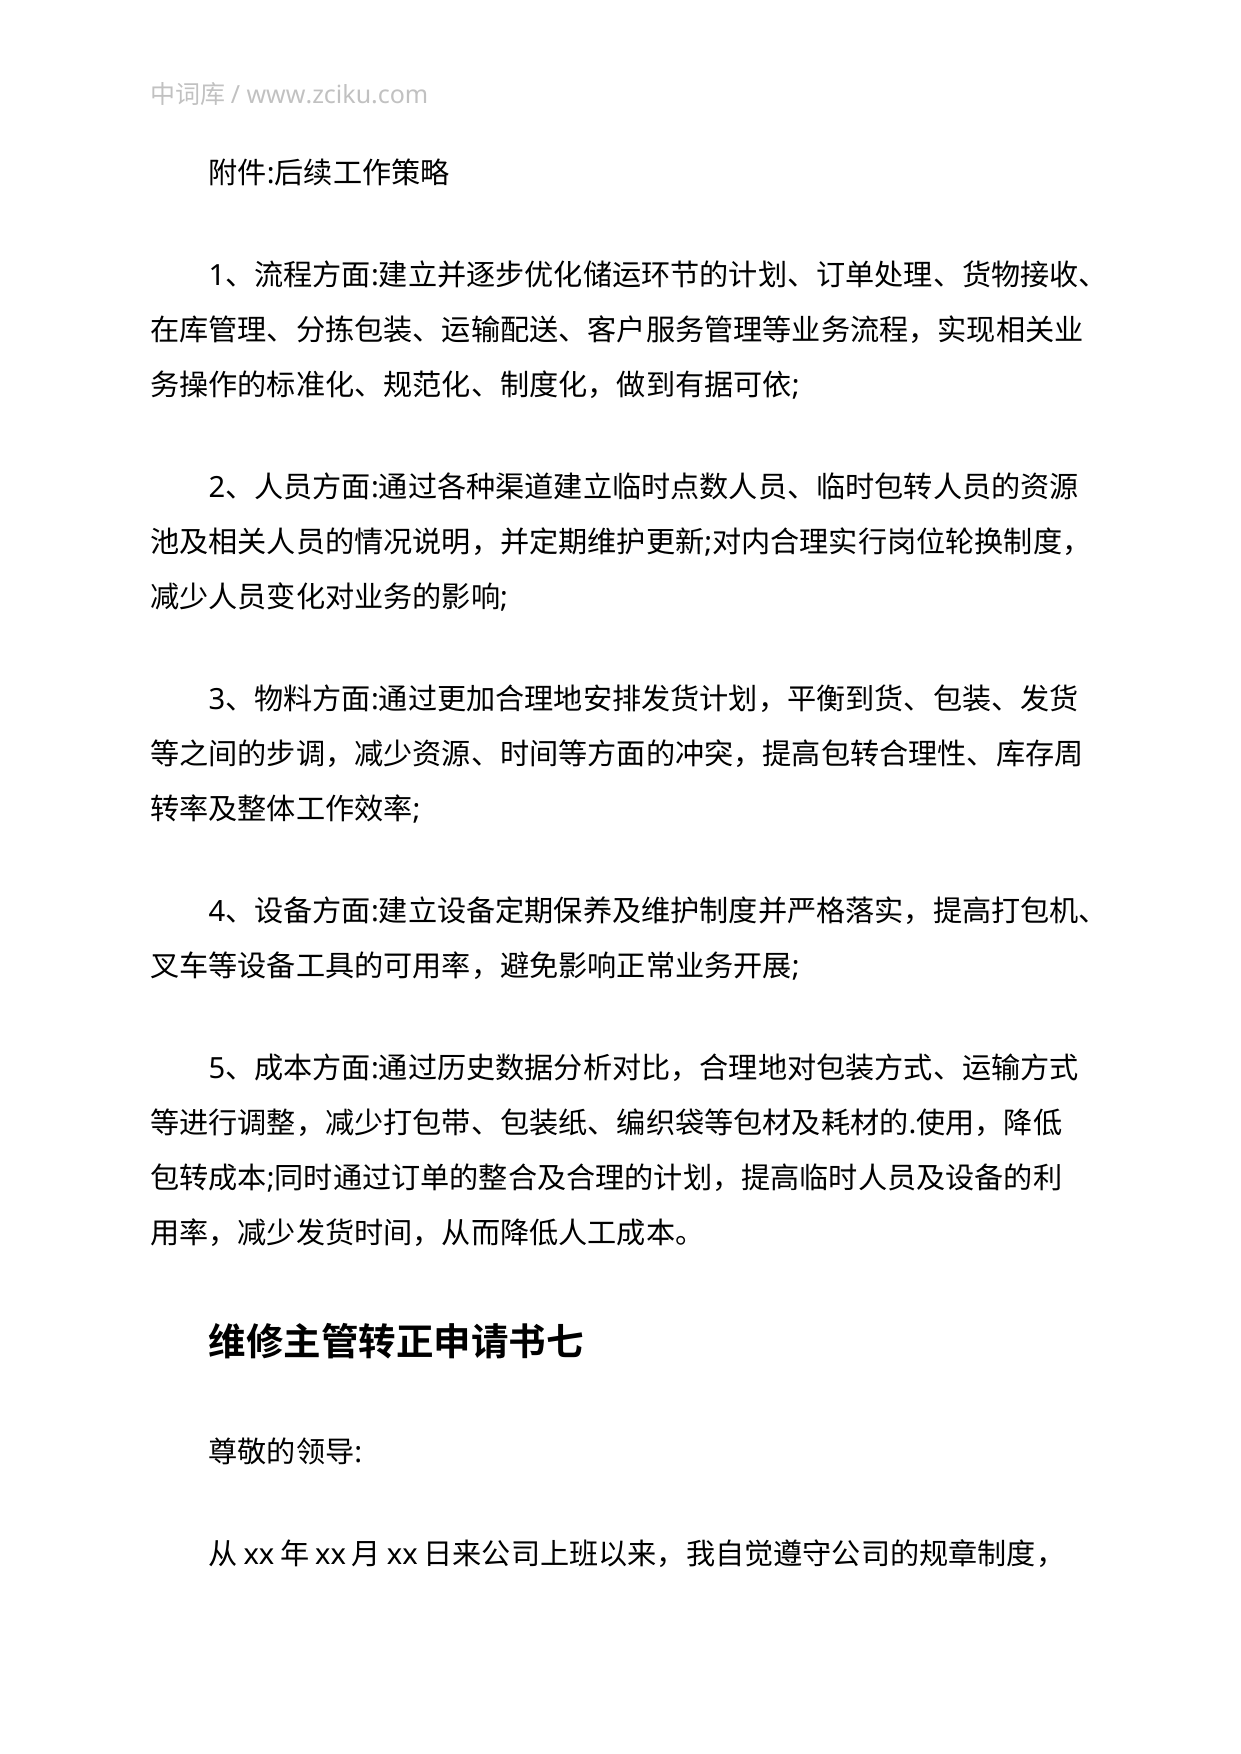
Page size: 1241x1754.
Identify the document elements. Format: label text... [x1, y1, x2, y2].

text 4、设备方面:建立设备定期保养及维护制度并严格落实，提高打包机、叉车等设备工具的可用率，避免影响正常业务开展; [150, 888, 1090, 985]
text 5、成本方面:通过历史数据分析对比，合理地对包装方式、运输方式等进行调整，减少打包带、包装纸、编织袋等包材及耗材的.使用，降低包转成本;同时通过订单的整合及合理的计划，提高临时人员及设备的利用率，减少发货时间，从而降低人工成本。 [150, 1045, 1090, 1252]
text 1、流程方面:建立并逐步优化储运环节的计划、订单处理、货物接收、在库管理、分拣包装、运输配送、客户服务管理等业务流程，实现相关业务操作的标准化、规范化、制度化，做到有据可依; [150, 252, 1090, 404]
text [150, 1531, 1090, 1573]
text 2、人员方面:通过各种渠道建立临时点数人员、临时包转人员的资源池及相关人员的情况说明，并定期维护更新;对内合理实行岗位轮换制度，减少人员变化对业务的影响; [150, 464, 1090, 616]
text 附件:后续工作策略 [150, 150, 1090, 192]
text 尊敬的领导: [150, 1429, 1090, 1471]
text 维修主管转正申请书七 [150, 1311, 1090, 1366]
text 3、物料方面:通过更加合理地安排发货计划，平衡到货、包装、发货等之间的步调，减少资源、时间等方面的冲突，提高包转合理性、库存周转率及整体工作效率; [150, 676, 1090, 828]
